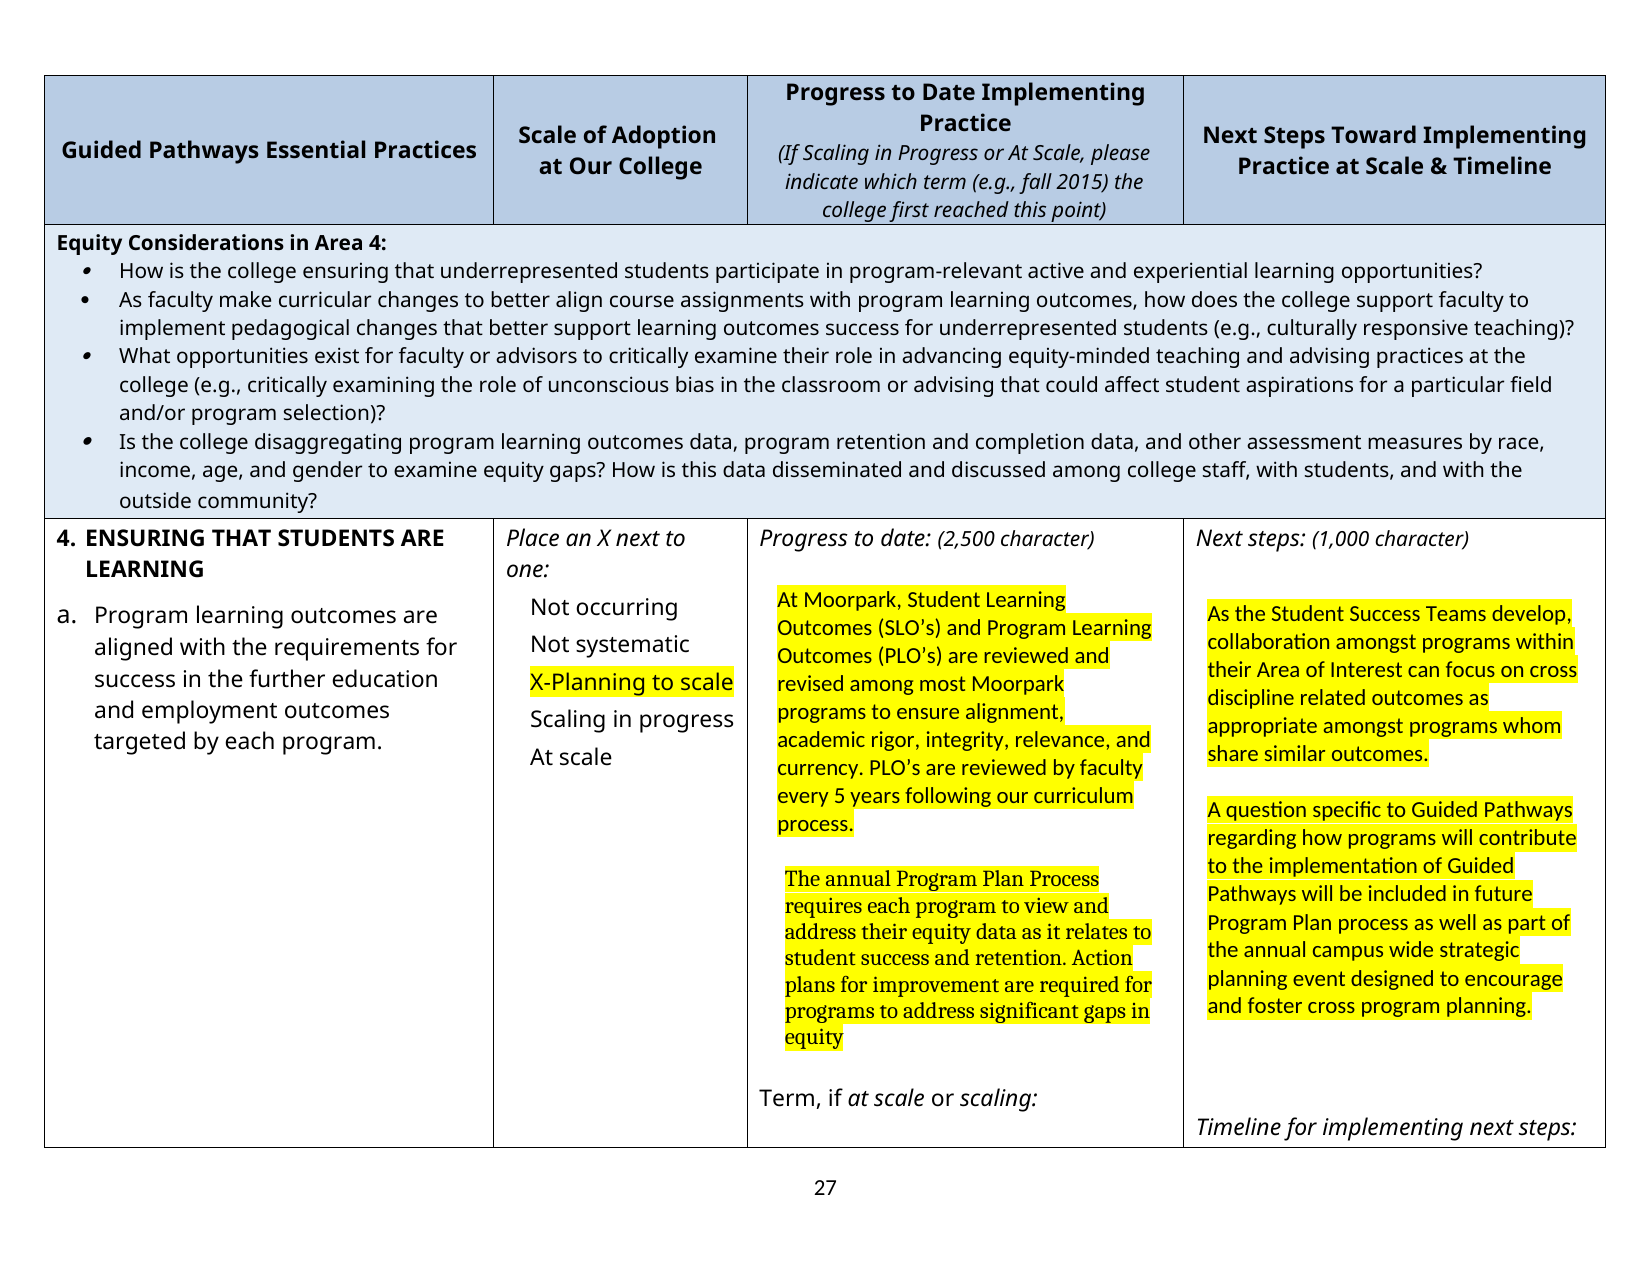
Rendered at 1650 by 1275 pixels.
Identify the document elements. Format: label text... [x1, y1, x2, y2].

table_header Progress to Date Implementing Practice (If Scaling in Progress or At Scale, please indicate which term (e.g., fall 2015) the college first reached this point) [748, 76, 1183, 224]
table_header Next Steps Toward Implementing Practice at Scale & Timeline [1184, 76, 1605, 224]
table_header Scale of Adoption at Our College [494, 76, 747, 224]
table_cell Equity Considerations in Area 4: How is the college ensuring that underrepresented students participate in program-relevant active and experiential learning opportunities? As faculty make curricular changes to better align course assignments with program learning outcomes, how does the college support faculty to implement pedagogical changes that better support learning outcomes success for underrepresented students (e.g., culturally responsive teaching)? What opportunities exist for faculty or advisors to critically examine their role in advancing equity-minded teaching and advising practices at the college (e.g., critically examining the role of unconscious bias in the classroom or advising that could affect student aspirations for a particular field and/or program selection)? Is the college disaggregating program learning outcomes data, program retention and completion data, and other assessment measures by race, income, age, and gender to examine equity gaps? How is this data disseminated and discussed among college staff, with students, and with the outside community? [45, 225, 1605, 518]
table_header Guided Pathways Essential Practices [45, 76, 493, 224]
table_cell Place an X next to one: Not occurring Not systematic X-Planning to scale Scaling in progress At scale [494, 519, 747, 1147]
